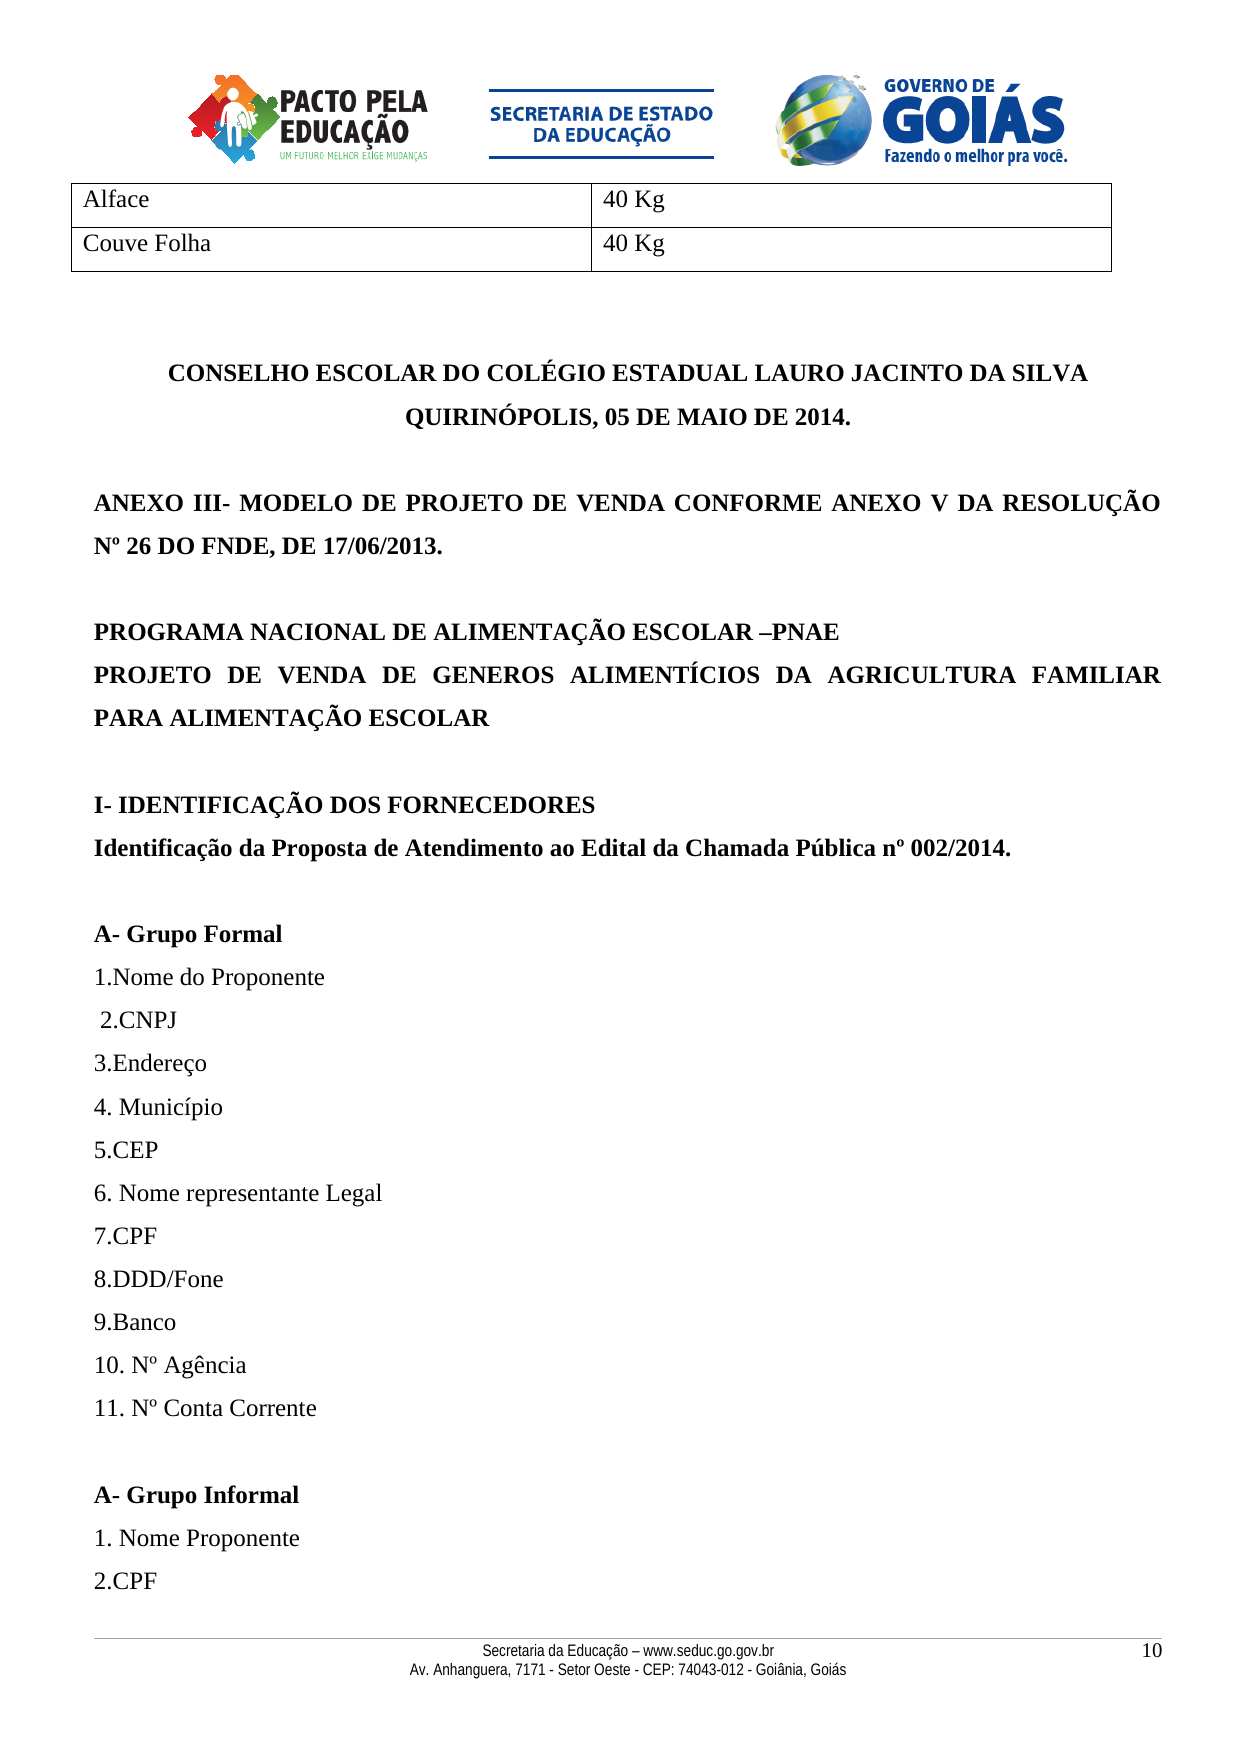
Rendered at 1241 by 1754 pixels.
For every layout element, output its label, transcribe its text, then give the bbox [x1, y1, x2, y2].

text QUIRINÓPOLIS, 05 DE MAIO DE 2014. [94, 402, 1162, 430]
table_cell 40 Kg [592, 184, 1111, 227]
text 2.CNPJ [94, 1005, 1162, 1034]
text 1. Nome Proponente [94, 1523, 1162, 1552]
text 2.CPF [94, 1566, 1162, 1595]
text 7.CPF [94, 1221, 1162, 1250]
text CONSELHO ESCOLAR DO COLÉGIO ESTADUAL LAURO JACINTO DA SILVA [94, 358, 1162, 387]
text A- Grupo Informal [94, 1480, 1162, 1508]
text 5.CEP [94, 1135, 1162, 1163]
table_cell Couve Folha [72, 228, 591, 271]
text PROGRAMA NACIONAL DE ALIMENTAÇÃO ESCOLAR –PNAE [94, 617, 1162, 646]
text PROJETO DE VENDA DE GENEROS ALIMENTÍCIOS DA AGRICULTURA FAMILIAR PARA ALIMENTAÇÃO ESCOLAR [94, 660, 1162, 732]
text 6. Nome representante Legal [94, 1178, 1162, 1207]
text 4. Município [94, 1092, 1162, 1120]
text 10. Nº Agência [94, 1350, 1162, 1379]
text I- IDENTIFICAÇÃO DOS FORNECEDORES [94, 790, 1162, 818]
picture [185, 75, 1072, 169]
text A- Grupo Formal [94, 919, 1162, 948]
text Identificação da Proposta de Atendimento ao Edital da Chamada Pública nº 002/2014. [94, 833, 1162, 862]
table_cell Alface [72, 184, 591, 227]
text 1.Nome do Proponente [94, 962, 1162, 991]
text 9.Banco [94, 1307, 1162, 1336]
text 8.DDD/Fone [94, 1264, 1162, 1293]
table_cell 40 Kg [592, 228, 1111, 271]
text 3.Endereço [94, 1048, 1162, 1077]
text ANEXO III- MODELO DE PROJETO DE VENDA CONFORME ANEXO V DA RESOLUÇÃO Nº 26 DO FNDE, DE 17/06/2013. [94, 488, 1162, 560]
text 11. Nº Conta Corrente [94, 1393, 1162, 1422]
